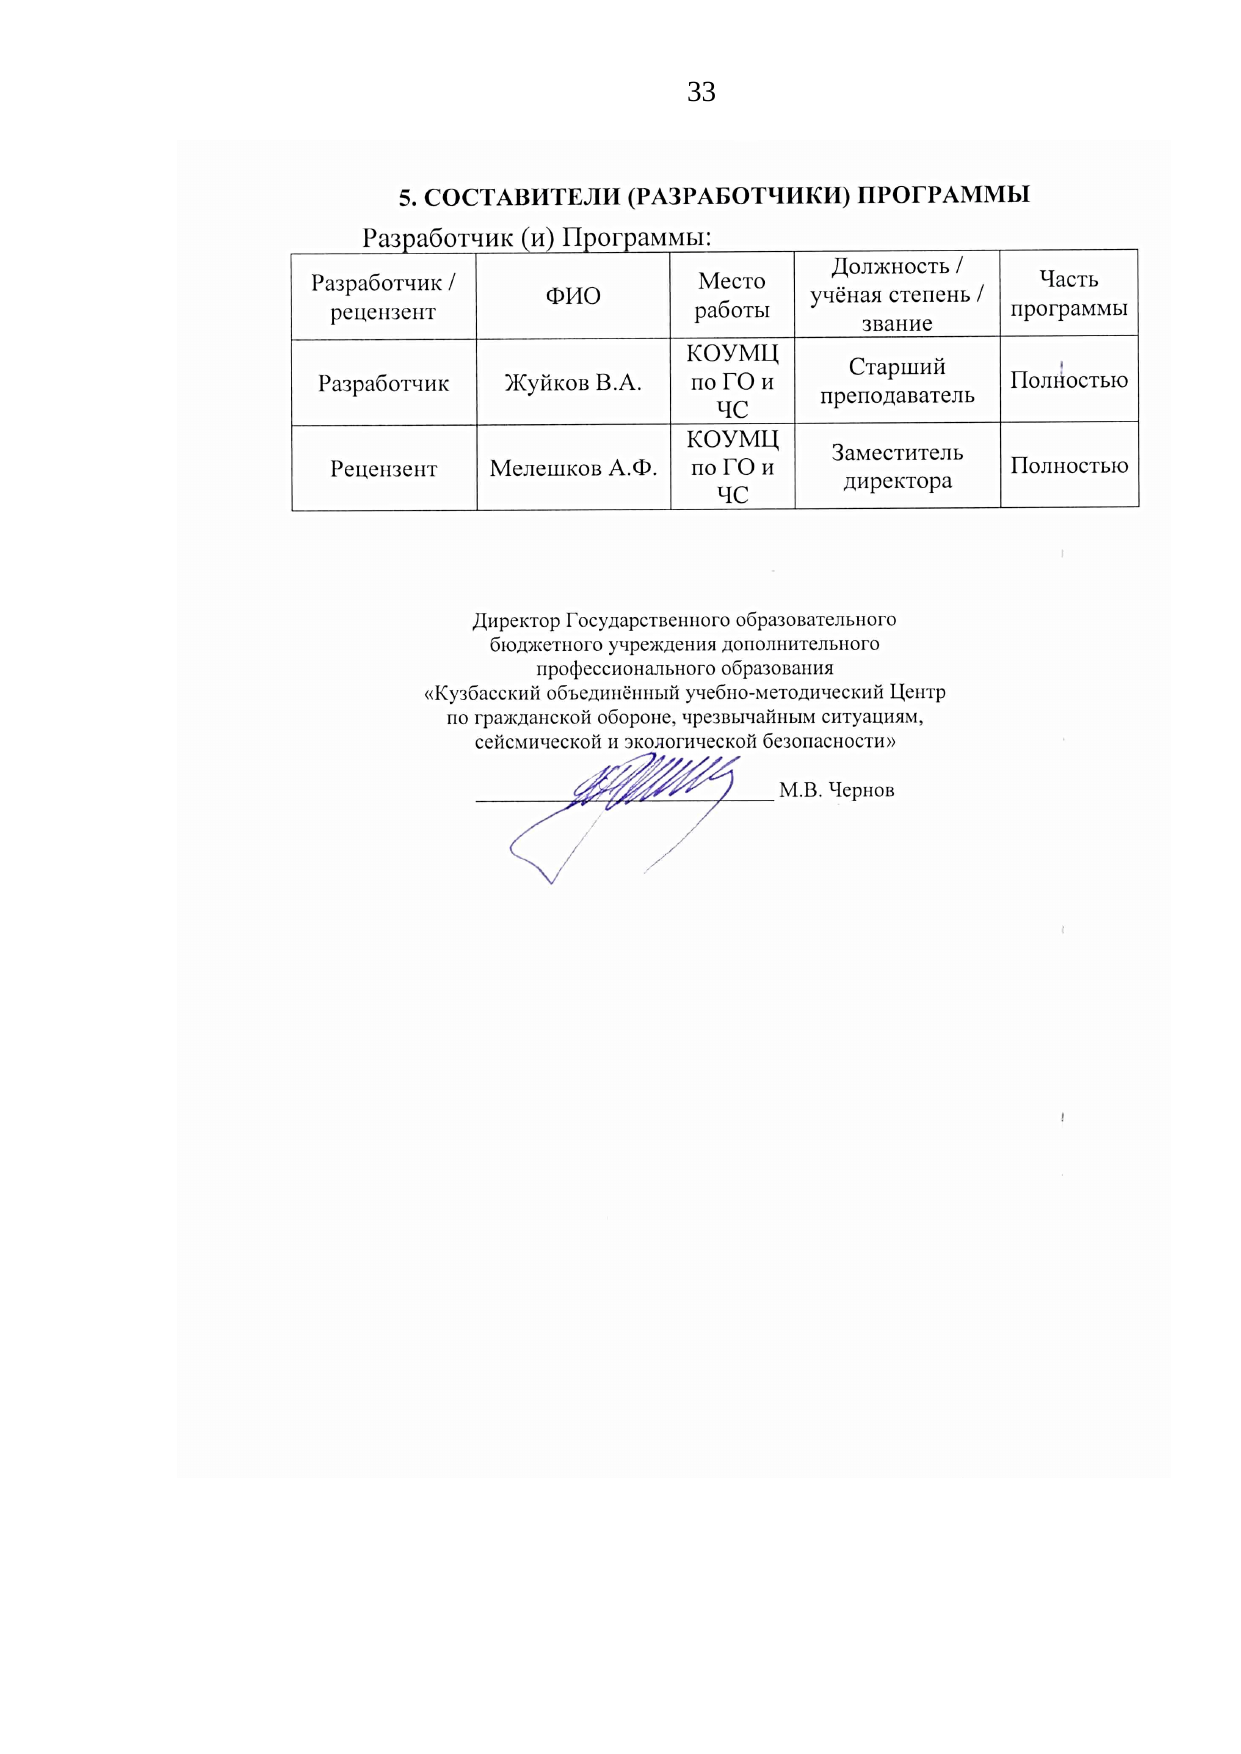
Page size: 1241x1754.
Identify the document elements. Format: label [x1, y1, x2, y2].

picture [177, 140, 1171, 1478]
